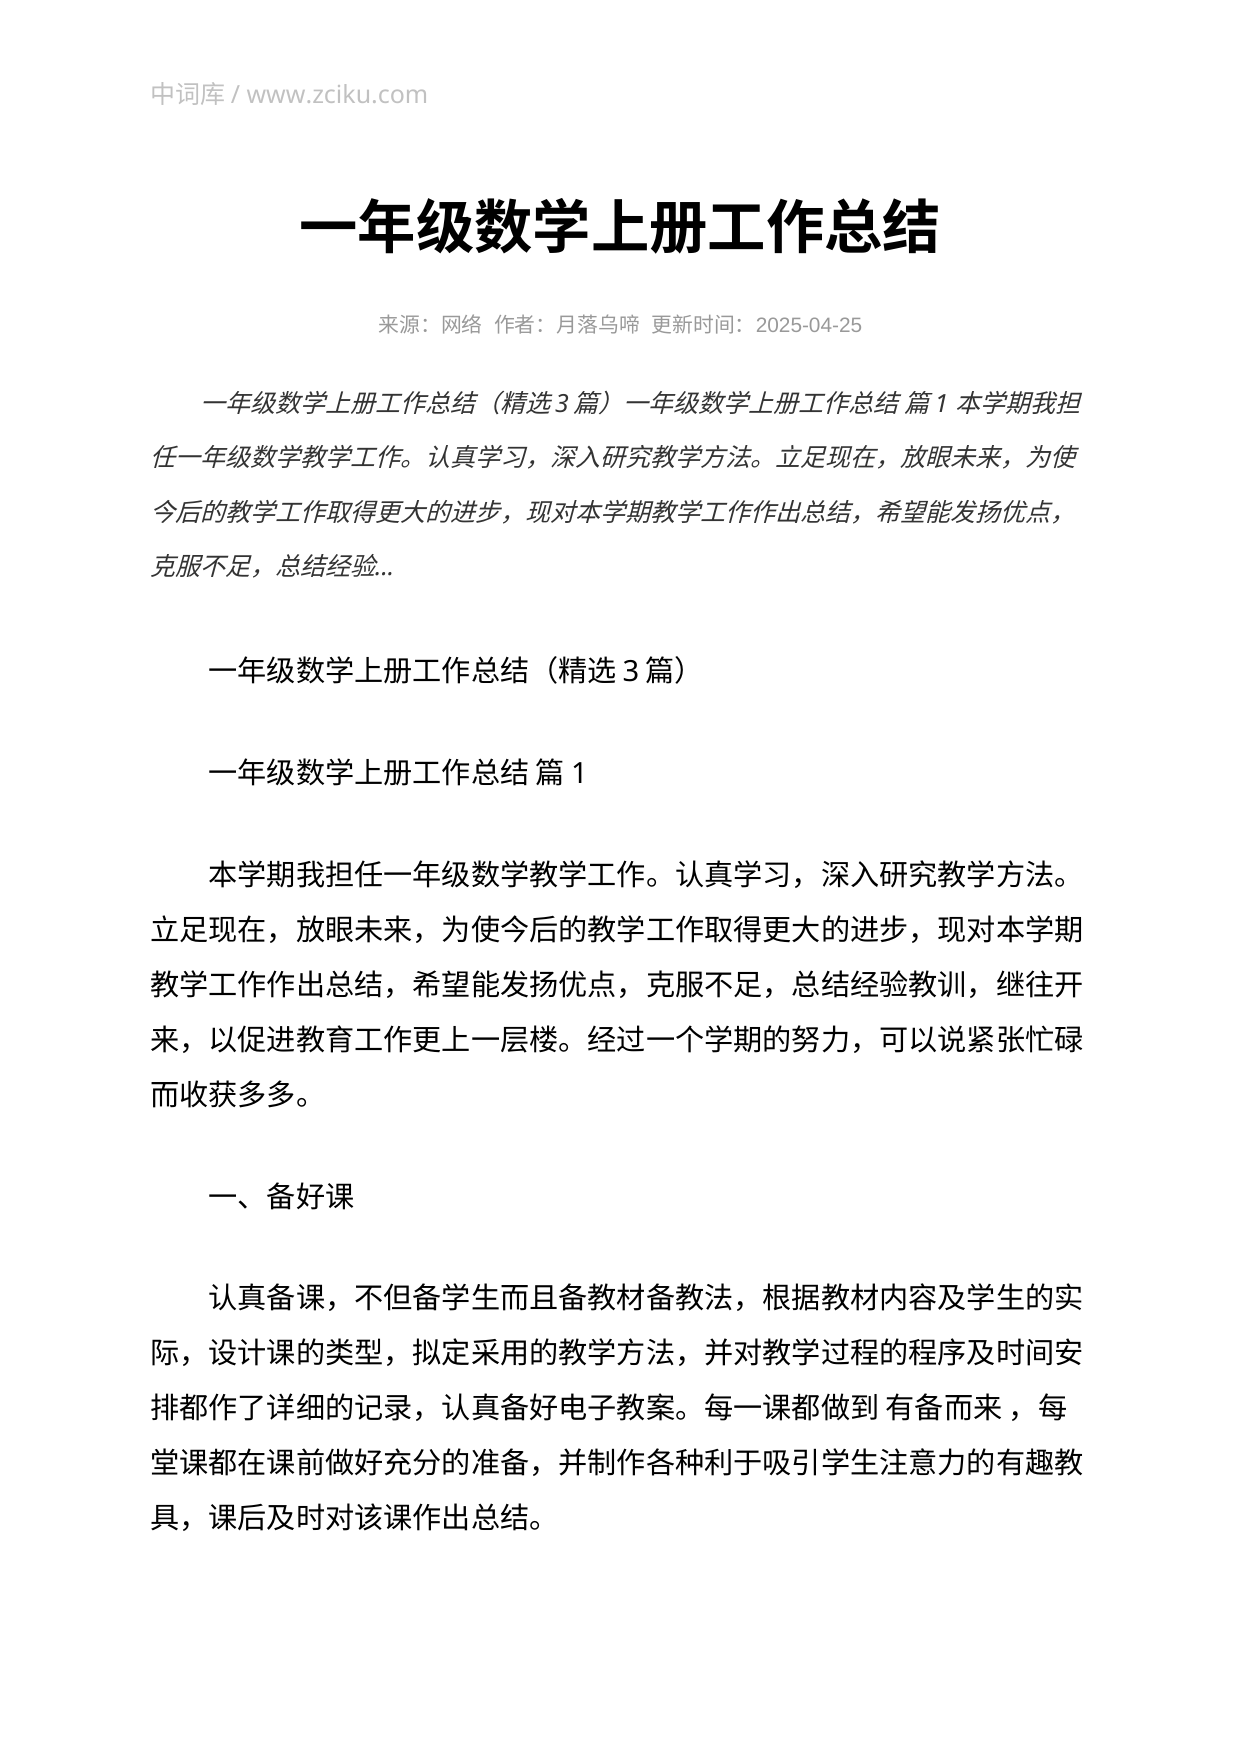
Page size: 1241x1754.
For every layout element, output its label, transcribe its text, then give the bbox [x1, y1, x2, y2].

text 一年级数学上册工作总结（精选3篇）一年级数学上册工作总结 篇1 本学期我担任一年级数学教学工作。认真学习，深入研究教学方法。立足现在，放眼未来，为使今后的教学工作取得更大的进步，现对本学期教学工作作出总结，希望能发扬优点，克服不足，总结经验... [150, 383, 1090, 583]
text 一、备好课 [150, 1173, 1090, 1215]
text 认真备课，不但备学生而且备教材备教法，根据教材内容及学生的实际，设计课的类型，拟定采用的教学方法，并对教学过程的程序及时间安排都作了详细的记录，认真备好电子教案。每一课都做到 有备而来 ，每堂课都在课前做好充分的准备，并制作各种利于吸引学生注意力的有趣教具，课后及时对该课作出总结。 [150, 1275, 1090, 1537]
text 一年级数学上册工作总结 篇1 [150, 750, 1090, 792]
text 本学期我担任一年级数学教学工作。认真学习，深入研究教学方法。立足现在，放眼未来，为使今后的教学工作取得更大的进步，现对本学期教学工作作出总结，希望能发扬优点，克服不足，总结经验教训，继往开来，以促进教育工作更上一层楼。经过一个学期的努力，可以说紧张忙碌而收获多多。 [150, 852, 1090, 1114]
text 来源：网络 作者：月落乌啼 更新时间：2025-04-25 [150, 313, 1090, 337]
text 一年级数学上册工作总结（精选3篇） [150, 648, 1090, 690]
subtitle 一年级数学上册工作总结 [150, 181, 1090, 266]
